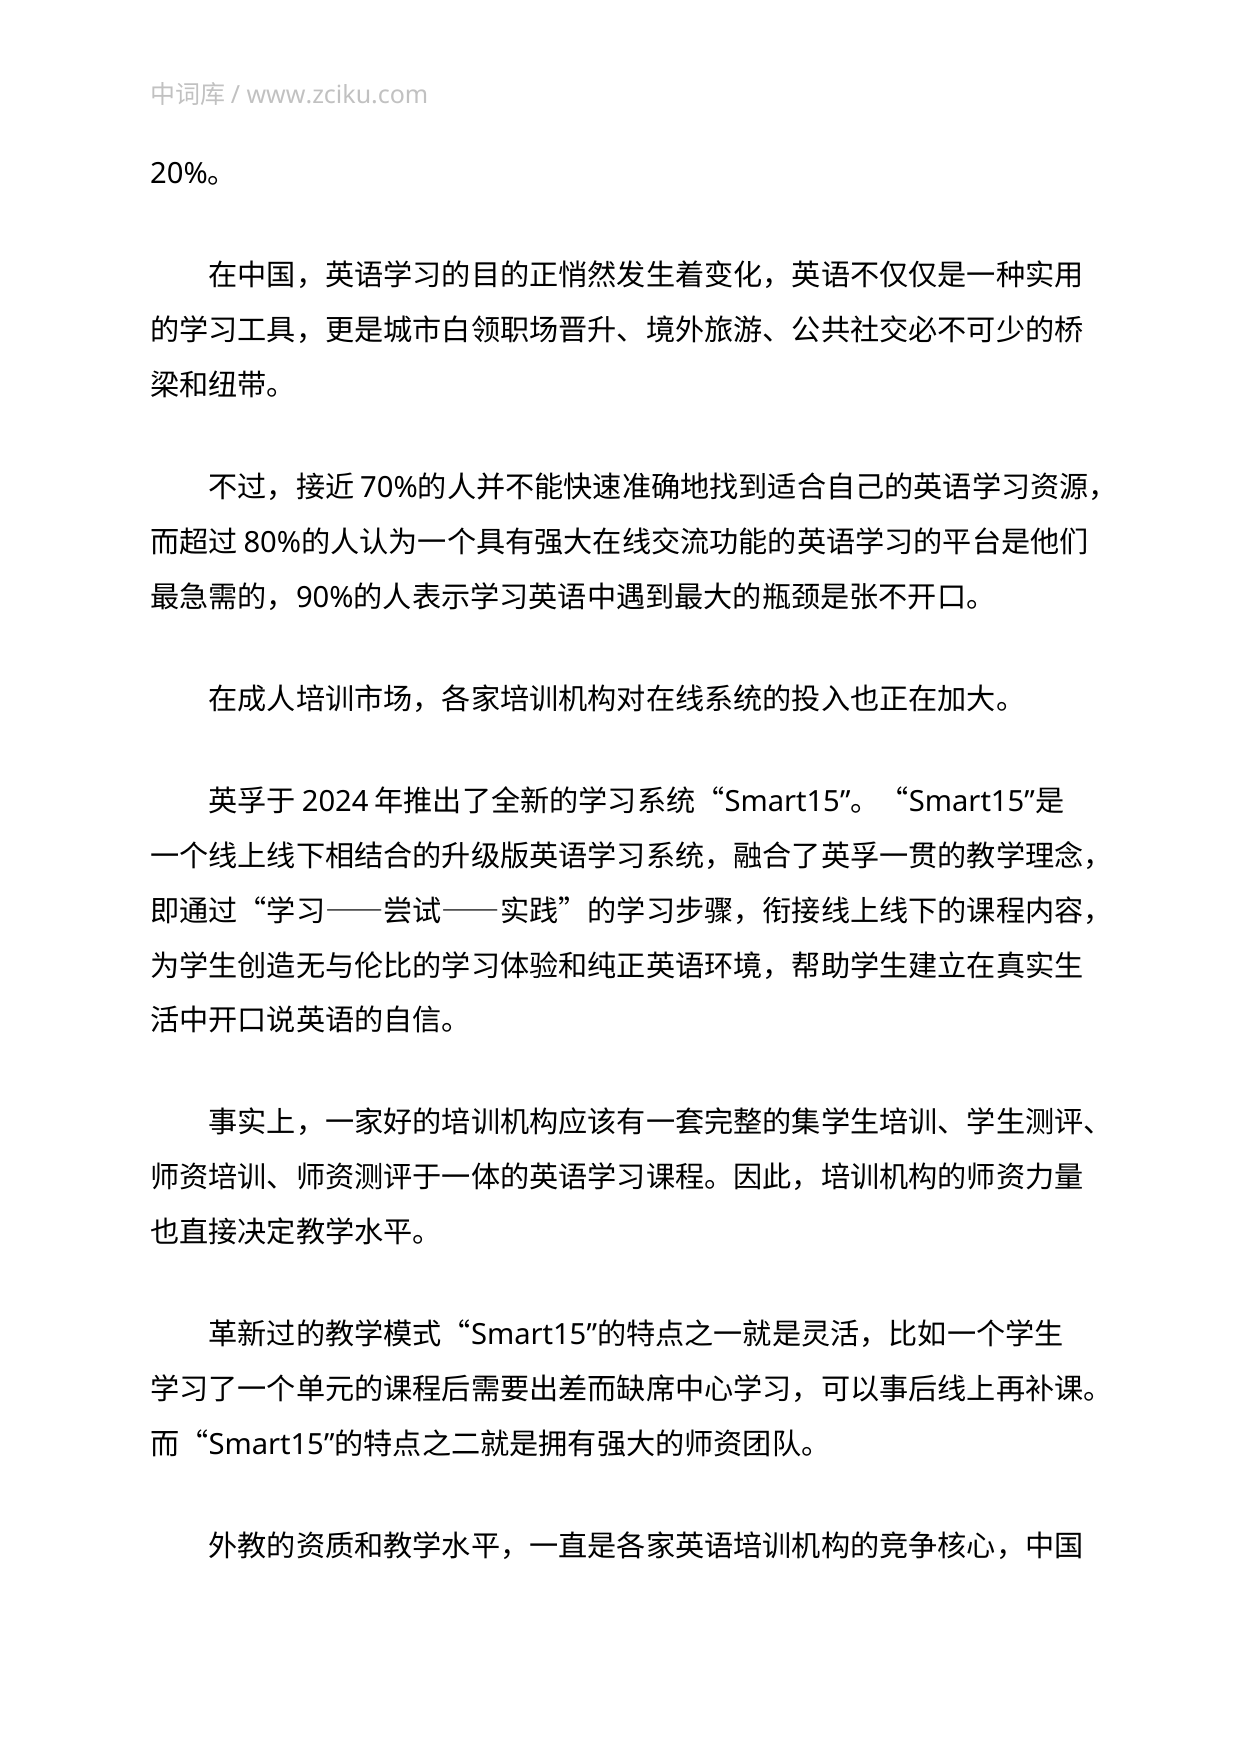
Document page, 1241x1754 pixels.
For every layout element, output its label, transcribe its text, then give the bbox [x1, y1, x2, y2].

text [150, 1522, 1090, 1564]
text 在中国，英语学习的目的正悄然发生着变化，英语不仅仅是一种实用的学习工具，更是城市白领职场晋升、境外旅游、公共社交必不可少的桥梁和纽带。 [150, 252, 1090, 404]
text 不过，接近70%的人并不能快速准确地找到适合自己的英语学习资源，而超过80%的人认为一个具有强大在线交流功能的英语学习的平台是他们最急需的，90%的人表示学习英语中遇到最大的瓶颈是张不开口。 [150, 463, 1090, 616]
text 革新过的教学模式“Smart15”的特点之一就是灵活，比如一个学生学习了一个单元的课程后需要出差而缺席中心学习，可以事后线上再补课。而“Smart15”的特点之二就是拥有强大的师资团队。 [150, 1310, 1090, 1463]
text 在成人培训市场，各家培训机构对在线系统的投入也正在加大。 [150, 676, 1090, 718]
text 英孚于2024年推出了全新的学习系统“Smart15”。“Smart15”是一个线上线下相结合的升级版英语学习系统，融合了英孚一贯的教学理念，即通过“学习——尝试——实践”的学习步骤，衔接线上线下的课程内容，为学生创造无与伦比的学习体验和纯正英语环境，帮助学生建立在真实生活中开口说英语的自信。 [150, 777, 1090, 1039]
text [150, 150, 1090, 192]
text 事实上，一家好的培训机构应该有一套完整的集学生培训、学生测评、师资培训、师资测评于一体的英语学习课程。因此，培训机构的师资力量也直接决定教学水平。 [150, 1099, 1090, 1251]
